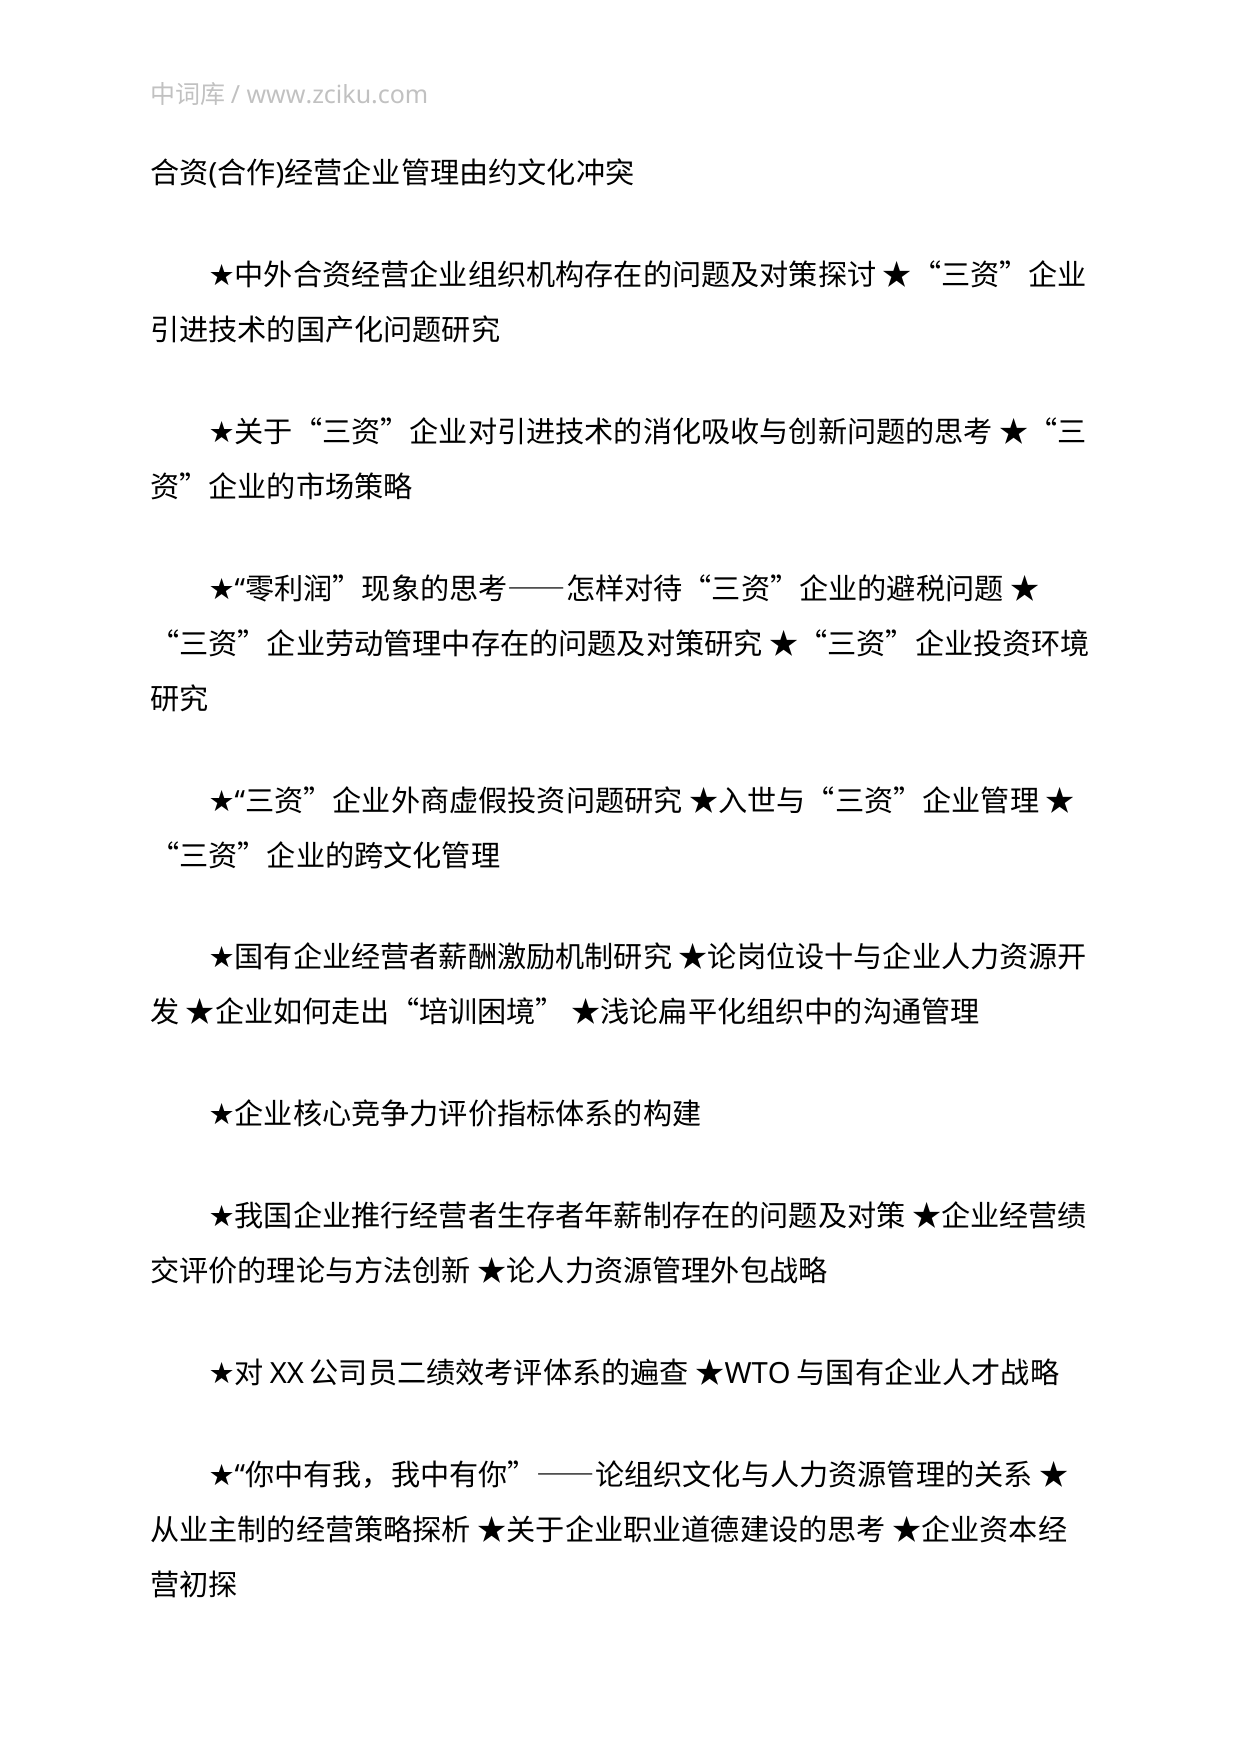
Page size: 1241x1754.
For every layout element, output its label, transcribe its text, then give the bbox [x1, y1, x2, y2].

text ★国有企业经营者薪酬激励机制研究 ★论岗位设十与企业人力资源开发 ★企业如何走出“培训困境” ★浅论扁平化组织中的沟通管理 [150, 934, 1090, 1031]
text ★“你中有我，我中有你”——论组织文化与人力资源管理的关系 ★从业主制的经营策略探析 ★关于企业职业道德建设的思考 ★企业资本经营初探 [150, 1451, 1090, 1604]
text ★“三资”企业外商虚假投资问题研究 ★入世与“三资”企业管理 ★“三资”企业的跨文化管理 [150, 777, 1090, 874]
text ★企业核心竞争力评价指标体系的构建 [150, 1091, 1090, 1133]
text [150, 150, 1090, 192]
text ★我国企业推行经营者生存者年薪制存在的问题及对策 ★企业经营绩交评价的理论与方法创新 ★论人力资源管理外包战略 [150, 1193, 1090, 1290]
text ★关于“三资”企业对引进技术的消化吸收与创新问题的思考 ★“三资”企业的市场策略 [150, 409, 1090, 506]
text ★“零利润”现象的思考——怎样对待“三资”企业的避税问题 ★“三资”企业劳动管理中存在的问题及对策研究 ★“三资”企业投资环境研究 [150, 566, 1090, 718]
text ★中外合资经营企业组织机构存在的问题及对策探讨 ★“三资”企业引进技术的国产化问题研究 [150, 252, 1090, 349]
text ★对XX公司员二绩效考评体系的遍查 ★WTO与国有企业人才战略 [150, 1349, 1090, 1392]
